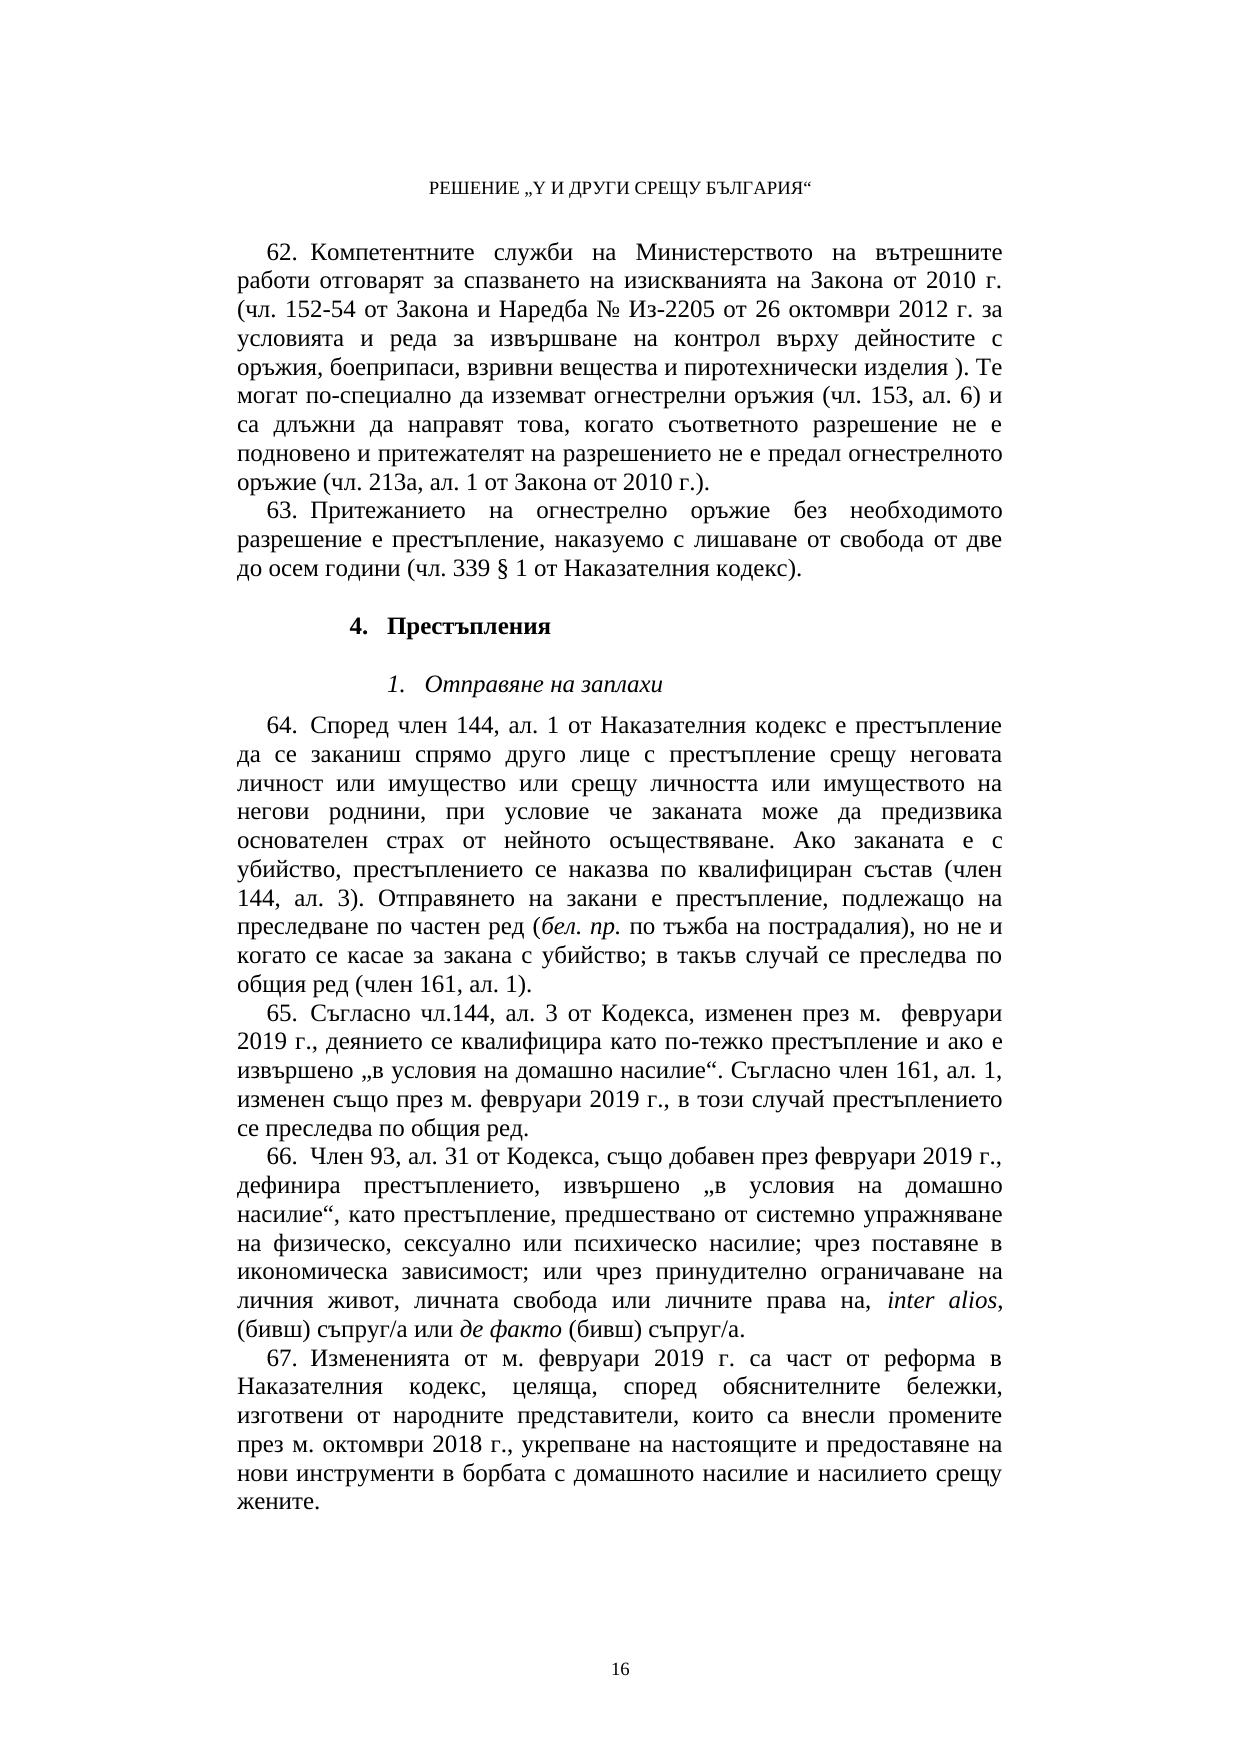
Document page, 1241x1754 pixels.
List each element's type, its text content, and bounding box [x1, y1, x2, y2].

text 62. Компетентните служби на Министерството на вътрешните работи отговарят за спазването на изискванията на Закона от 2010 г. (чл. 152-54 от Закона и Наредба № Из-2205 от 26 октомври 2012 г. за условията и реда за извършване на контрол върху дейностите с оръжия, боеприпаси, взривни вещества и пиротехнически изделия ). Те могат по-специално да изземват огнестрелни оръжия (чл. 153, ал. 6) и са длъжни да направят това, когато съответното разрешение не е подновено и притежателят на разрешението не е предал огнестрелното оръжие (чл. 213a, ал. 1 от Закона от 2010 г.). [237, 237, 1003, 496]
text 66. Член 93, ал. 31 от Кодекса, също добавен през февруари 2019 г., дефинира престъплението, извършено „в условия на домашно насилие“, като престъпление, предшествано от системно упражняване на физическо, сексуално или психическо насилие; чрез поставяне в икономическа зависимост; или чрез принудително ограничаване на личния живот, личната свобода или личните права на, inter alios, (бивш) съпруг/а или де факто (бивш) съпруг/а. [237, 1141, 1003, 1343]
text Отправяне на заплахи [387, 669, 1003, 698]
text 64. Според член 144, ал. 1 от Наказателния кодекс е престъпление да се заканиш спрямо друго лице с престъпление срещу неговата личност или имущество или срещу личността или имуществото на негови роднини, при условие че заканата може да предизвика основателен страх от нейното осъществяване. Ако заканата е с убийство, престъплението се наказва по квалифициран състав (член 144, ал. 3). Отправянето на закани е престъпление, подлежащо на преследване по частен ред (бел. пр. по тъжба на пострадалия), но не и когато се касае за закана с убийство; в такъв случай се преследва по общия ред (член 161, ал. 1). [237, 710, 1003, 998]
text 65. Съгласно чл.144, ал. 3 от Кодекса, изменен през м. февруари 2019 г., деянието се квалифицира като по-тежко престъпление и ако е извършено „в условия на домашно насилие“. Съгласно член 161, ал. 1, изменен също през м. февруари 2019 г., в този случай престъплението се преследва по общия ред. [237, 998, 1003, 1141]
text 67. Измененията от м. февруари 2019 г. са част от реформа в Наказателния кодекс, целяща, според обяснителните бележки, изготвени от народните представители, които са внесли промените през м. октомври 2018 г., укрепване на настоящите и предоставяне на нови инструменти в борбата с домашното насилие и насилието срещу жените. [237, 1343, 1003, 1515]
text Престъпления [349, 611, 1003, 640]
text 63. Притежанието на огнестрелно оръжие без необходимото разрешение е престъпление, наказуемо с лишаване от свобода от две до осем години (чл. 339 § 1 от Наказателния кодекс). [237, 496, 1003, 582]
